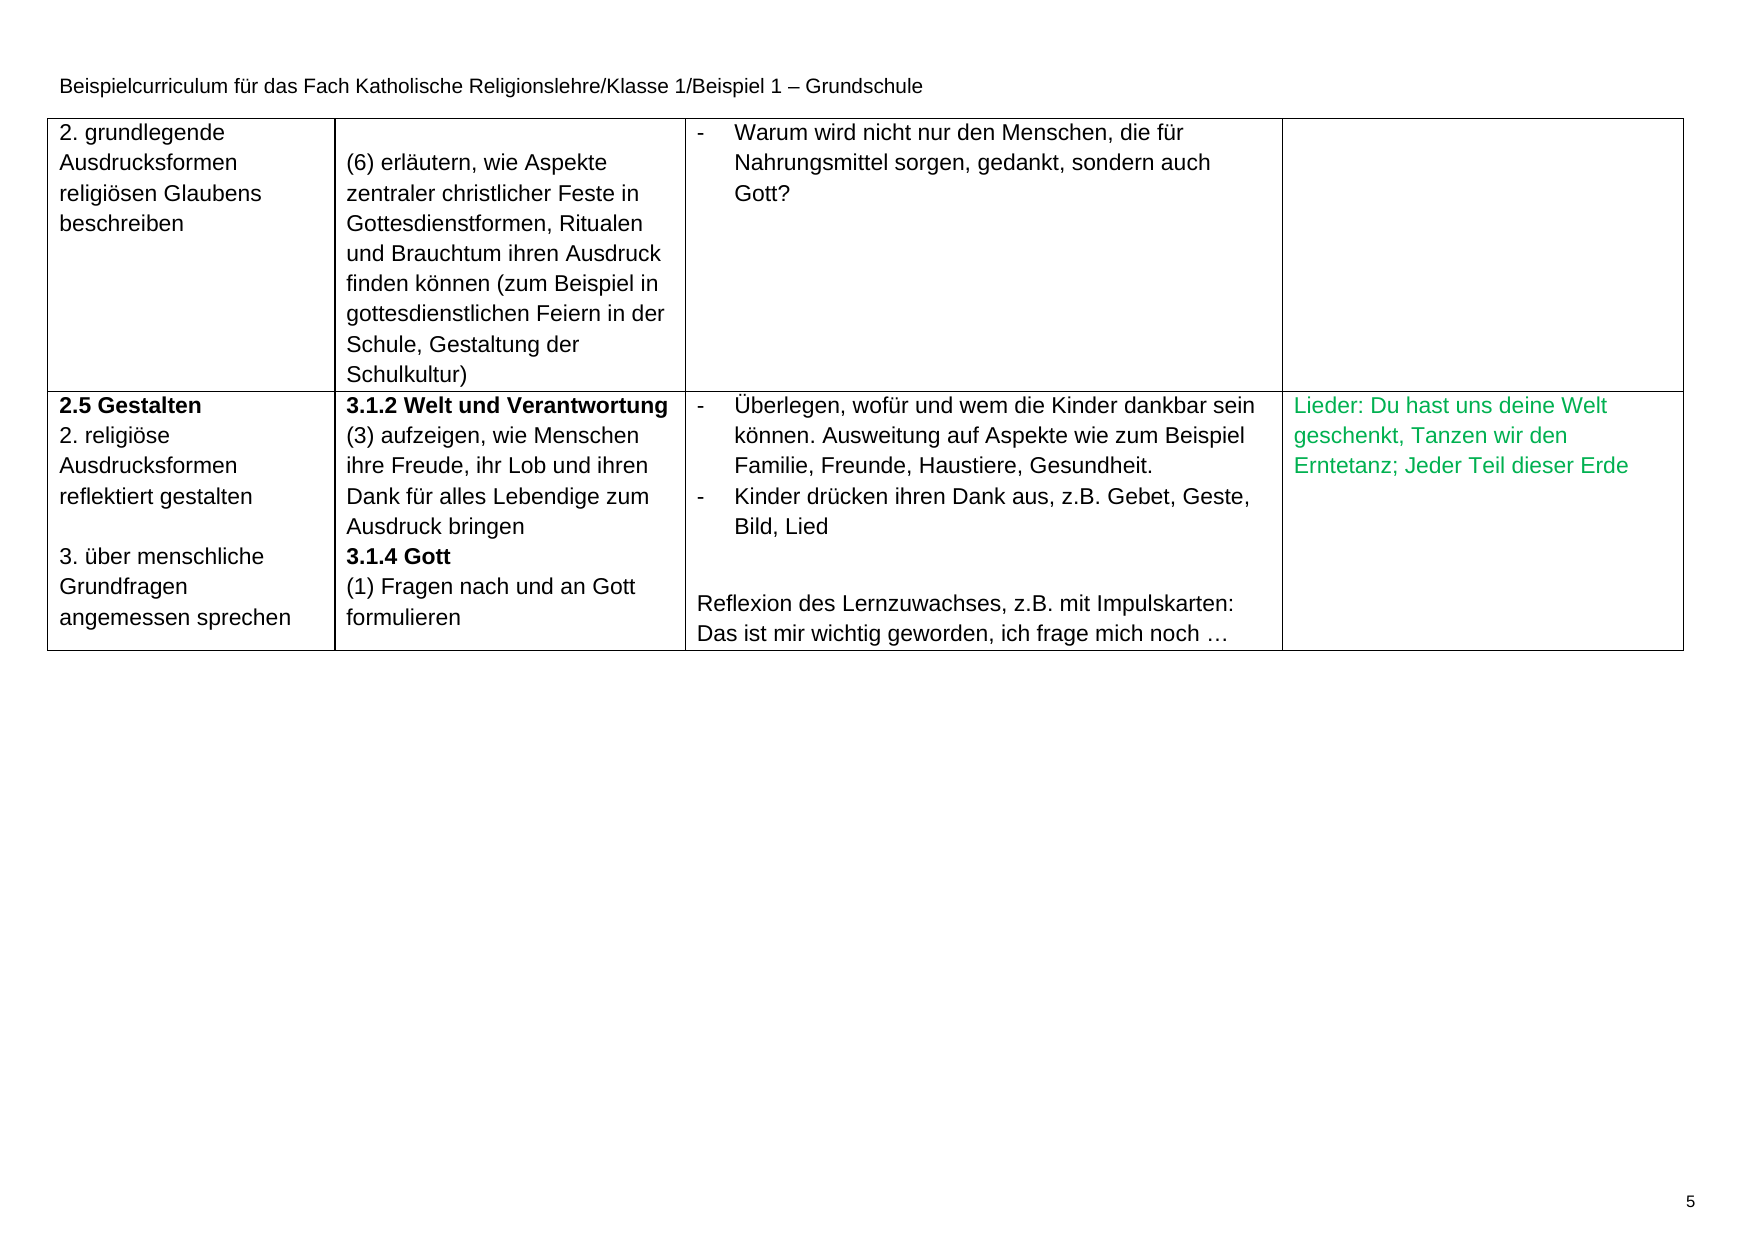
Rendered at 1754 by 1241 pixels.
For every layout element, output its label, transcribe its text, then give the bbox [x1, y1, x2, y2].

table_cell Überlegen, wofür und wem die Kinder dankbar sein können. Ausweitung auf Aspekte wie zum Beispiel Familie, Freunde, Haustiere, Gesundheit. Kinder drücken ihren Dank aus, z.B. Gebet, Geste, Bild, Lied Reflexion des Lernzuwachses, z.B. mit Impulskarten: Das ist mir wichtig geworden, ich frage mich noch … [686, 392, 1282, 650]
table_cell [1283, 119, 1683, 391]
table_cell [48, 119, 334, 391]
table_cell 2.5 Gestalten 2. religiöse Ausdrucksformen reflektiert gestalten 3. über menschliche Grundfragen angemessen sprechen [48, 392, 334, 650]
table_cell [686, 119, 1282, 391]
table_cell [336, 119, 685, 391]
table_cell Lieder: Du hast uns deine Welt geschenkt, Tanzen wir den Erntetanz; Jeder Teil dieser Erde [1283, 392, 1683, 650]
table_cell 3.1.2 Welt und Verantwortung (3) aufzeigen, wie Menschen ihre Freude, ihr Lob und ihren Dank für alles Lebendige zum Ausdruck bringen 3.1.4 Gott (1) Fragen nach und an Gott formulieren [336, 392, 685, 650]
